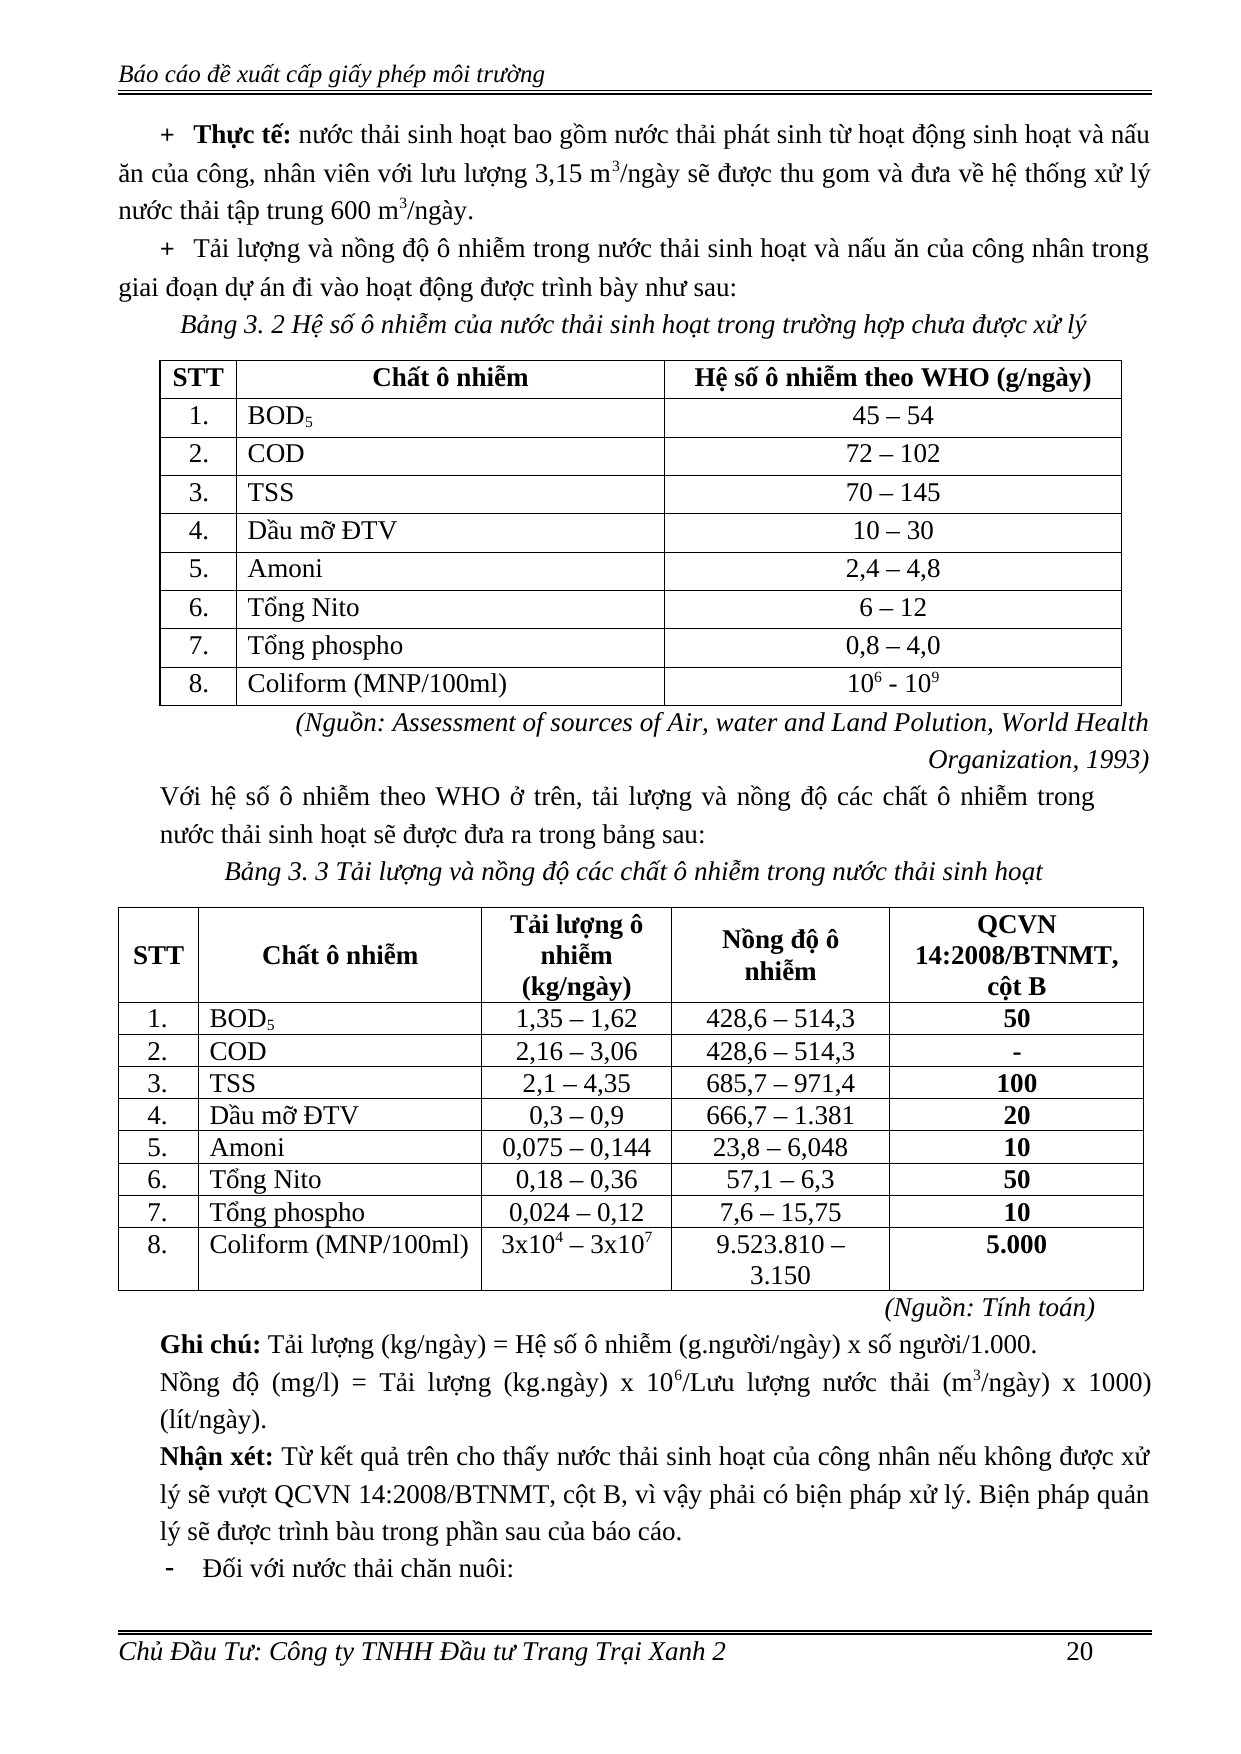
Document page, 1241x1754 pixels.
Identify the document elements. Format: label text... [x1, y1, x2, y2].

table_cell 428,6 – 514,3 [672, 1035, 889, 1066]
table_cell Amoni [237, 553, 664, 590]
table_cell [161, 399, 236, 437]
table_cell [119, 1131, 198, 1162]
table_cell Coliform (MNP/100ml) [199, 1228, 481, 1290]
table_cell 7,6 – 15,75 [672, 1196, 889, 1227]
table_cell 6 – 12 [665, 591, 1121, 628]
table_header QCVN 14:2008/BTNMT, cột B [890, 908, 1143, 1002]
table_cell Amoni [199, 1131, 481, 1162]
table_cell 428,6 – 514,3 [672, 1003, 889, 1034]
table_cell 666,7 – 1.381 [672, 1099, 889, 1130]
table_cell 0,18 – 0,36 [482, 1164, 671, 1195]
table_cell 106 - 109 [665, 668, 1121, 705]
table_cell [161, 514, 236, 552]
table_cell [161, 553, 236, 590]
table_header STT [161, 361, 236, 398]
list Ghi chú: Tải lượng (kg/ngày) = Hệ số ô nhiễm (g.người/ngày) x số người/1.000. [118, 1328, 1152, 1360]
table_cell [119, 1196, 198, 1227]
table_cell 3x104 – 3x107 [482, 1228, 671, 1290]
table_cell 50 [890, 1003, 1143, 1034]
table_cell TSS [237, 476, 664, 513]
table_cell COD [199, 1035, 481, 1066]
table_cell [161, 668, 236, 705]
table_header Nồng độ ô nhiễm [672, 908, 889, 1002]
table_cell Tổng Nito [199, 1164, 481, 1195]
table_cell Dầu mỡ ĐTV [199, 1099, 481, 1130]
table_cell - [890, 1035, 1143, 1066]
table_cell 5.000 [890, 1228, 1143, 1290]
text Đối với nước thải chăn nuôi: [165, 1552, 1152, 1583]
table_cell 0,075 – 0,144 [482, 1131, 671, 1162]
table_cell [161, 591, 236, 628]
table_cell Tổng Nito [237, 591, 664, 628]
table_cell 10 – 30 [665, 514, 1121, 552]
table_cell 70 – 145 [665, 476, 1121, 513]
list Với hệ số ô nhiễm theo WHO ở trên, tải lượng và nồng độ các chất ô nhiễm trong nước thải sinh hoạt sẽ được đưa ra trong bảng sau: [159, 781, 1097, 849]
table_header Chất ô nhiễm [199, 908, 481, 1002]
table_cell [119, 1003, 198, 1034]
table_cell 20 [890, 1099, 1143, 1130]
table_cell BOD5 [237, 399, 664, 437]
table_cell Tổng phospho [237, 629, 664, 667]
table_cell [119, 1035, 198, 1066]
table_cell 72 – 102 [665, 438, 1121, 475]
table_cell 50 [890, 1164, 1143, 1195]
table_header STT [119, 908, 198, 1002]
table_cell Dầu mỡ ĐTV [237, 514, 664, 552]
table_cell 0,024 – 0,12 [482, 1196, 671, 1227]
table_cell [161, 629, 236, 667]
table_header Tải lượng ô nhiễm (kg/ngày) [482, 908, 671, 1002]
table_cell [119, 1228, 198, 1290]
table_cell [119, 1067, 198, 1098]
table_cell Tổng phospho [199, 1196, 481, 1227]
table_cell 100 [890, 1067, 1143, 1098]
table_cell 9.523.810 – 3.150 [672, 1228, 889, 1290]
table_cell 23,8 – 6,048 [672, 1131, 889, 1162]
table_cell COD [237, 438, 664, 475]
table_cell BOD5 [199, 1003, 481, 1034]
table_cell 10 [890, 1131, 1143, 1162]
table_cell 2,4 – 4,8 [665, 553, 1121, 590]
table_header Chất ô nhiễm [237, 361, 664, 398]
table_cell [161, 476, 236, 513]
table_cell 0,8 – 4,0 [665, 629, 1121, 667]
text Tải lượng và nồng độ ô nhiễm trong nước thải sinh hoạt và nấu ăn của công nhân trong giai đoạn dự án đi vào hoạt động được trình bày như sau: [118, 232, 1152, 302]
list Nồng độ (mg/l) = Tải lượng (kg.ngày) x 106/Lưu lượng nước thải (m3/ngày) x 1000) (lít/ngày). [159, 1366, 1152, 1434]
list (Nguồn: Tính toán) [159, 1291, 1097, 1322]
list Nhận xét: Từ kết quả trên cho thấy nước thải sinh hoạt của công nhân nếu không được xử lý sẽ vượt QCVN 14:2008/BTNMT, cột B, vì vậy phải có biện pháp xử lý. Biện pháp quản lý sẽ được trình bàu trong phần sau của báo cáo. [159, 1440, 1152, 1546]
table_cell 0,3 – 0,9 [482, 1099, 671, 1130]
text Thực tế: nước thải sinh hoạt bao gồm nước thải phát sinh từ hoạt động sinh hoạt và nấu ăn của công, nhân viên với lưu lượng 3,15 m3/ngày sẽ được thu gom và đưa về hệ thống xử lý nước thải tập trung 600 m3/ngày. [118, 118, 1152, 226]
table_cell Coliform (MNP/100ml) [237, 668, 664, 705]
table_cell [119, 1099, 198, 1130]
table_cell 2,16 – 3,06 [482, 1035, 671, 1066]
table_cell 2,1 – 4,35 [482, 1067, 671, 1098]
text Bảng 3. 2 Hệ số ô nhiễm của nước thải sinh hoạt trong trường hợp chưa được xử lý [118, 308, 1152, 339]
table_cell 45 – 54 [665, 399, 1121, 437]
table_cell [119, 1164, 198, 1195]
table_cell 57,1 – 6,3 [672, 1164, 889, 1195]
table_cell TSS [199, 1067, 481, 1098]
table_cell 685,7 – 971,4 [672, 1067, 889, 1098]
list (Nguồn: Assessment of sources of Air, water and Land Polution, World Health Organization, 1993) [159, 706, 1152, 774]
table_header Hệ số ô nhiễm theo WHO (g/ngày) [665, 361, 1121, 398]
table_cell [161, 438, 236, 475]
table_cell 1,35 – 1,62 [482, 1003, 671, 1034]
text Bảng 3. 3 Tải lượng và nồng độ các chất ô nhiễm trong nước thải sinh hoạt [118, 855, 1152, 886]
table_cell 10 [890, 1196, 1143, 1227]
